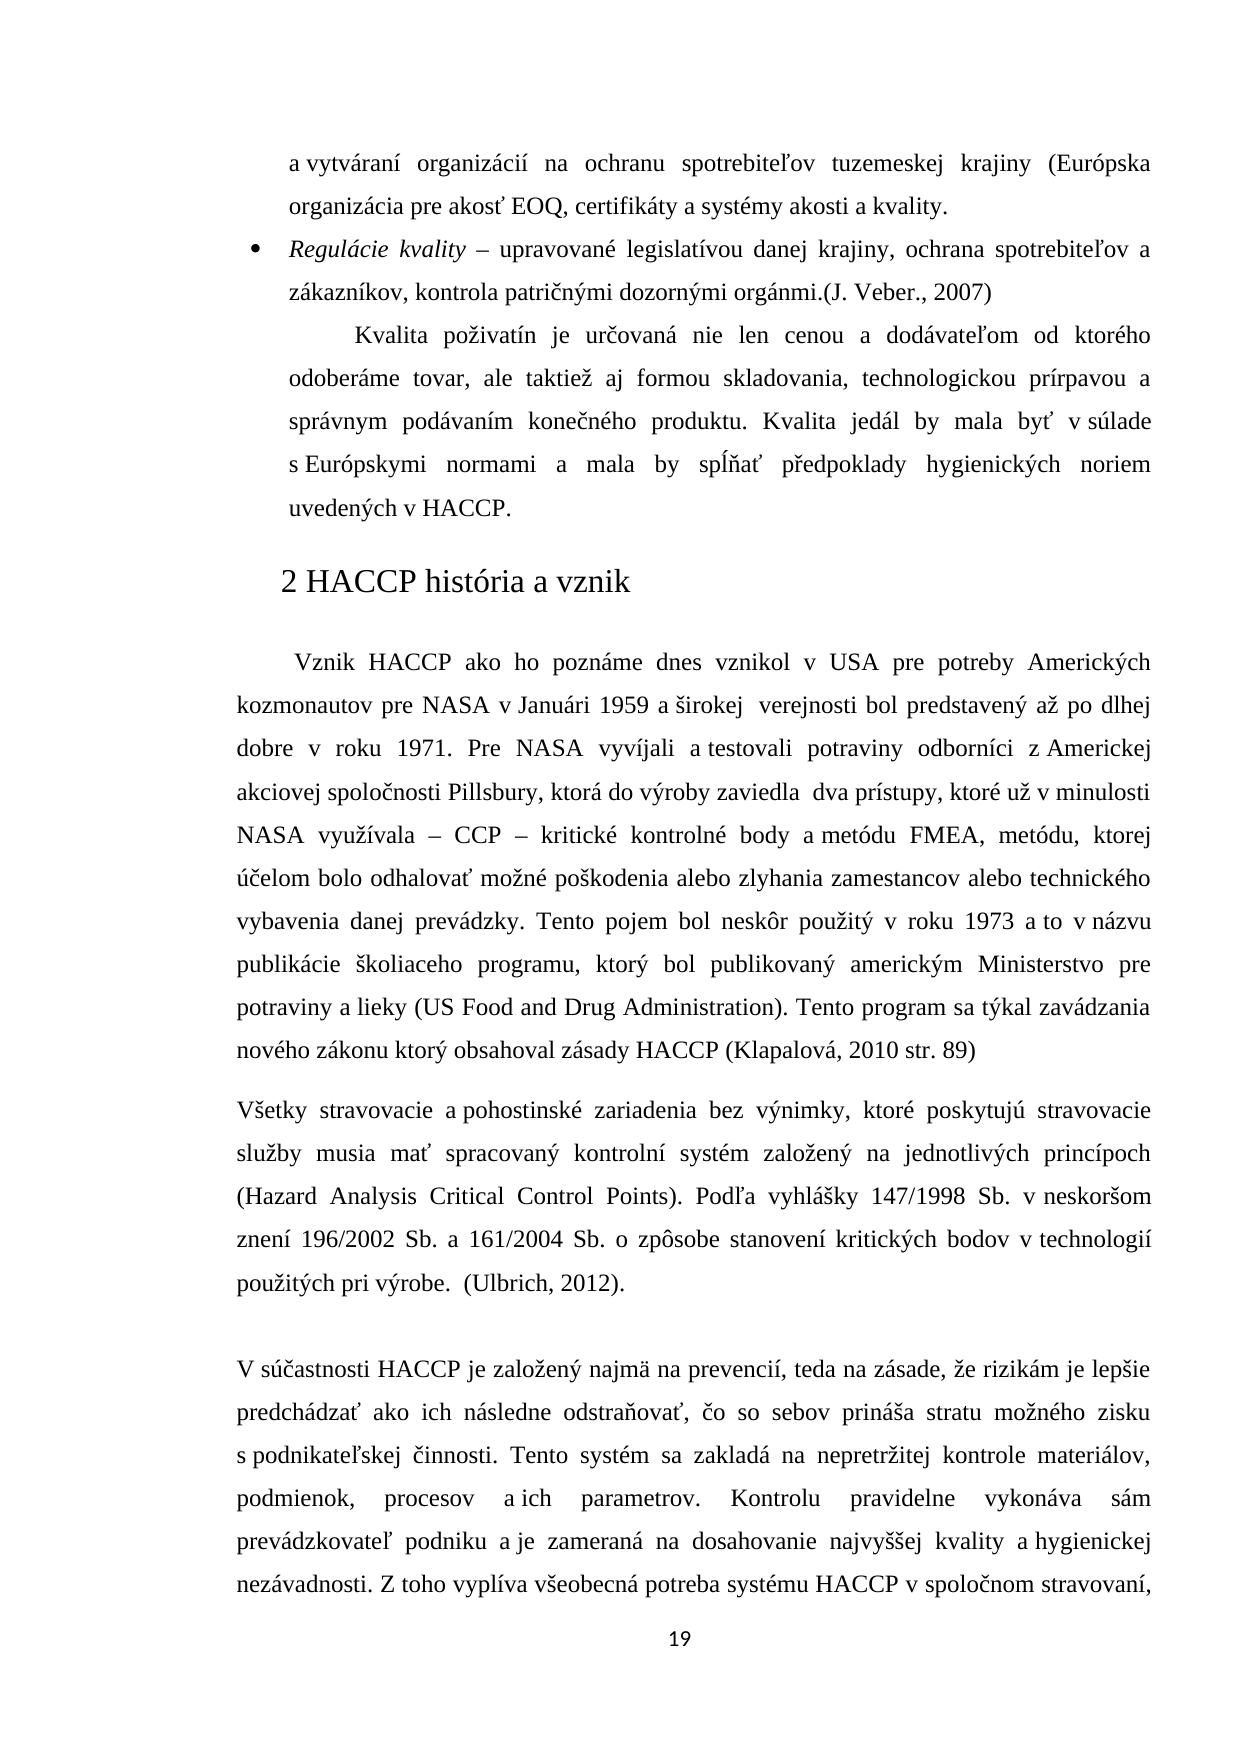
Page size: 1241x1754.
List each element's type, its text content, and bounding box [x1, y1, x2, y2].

text Kvalita poživatín je určovaná nie len cenou a dodávateľom od ktorého odoberáme tovar, ale taktiež aj formou skladovania, technologickou prírpavou a správnym podávaním konečného produktu. Kvalita jedál by mala byť v súlade s Európskymi normami a mala by spĺňať předpoklady hygienických noriem uvedených v HACCP. [289, 320, 1152, 521]
text Vznik HACCP ako ho poznáme dnes vznikol v USA pre potreby Amerických kozmonautov pre NASA v Januári 1959 a širokej verejnosti bol predstavený až po dlhej dobre v roku 1971. Pre NASA vyvíjali a testovali potraviny odborníci z Americkej akciovej spoločnosti Pillsbury, ktorá do výroby zaviedla dva prístupy, ktoré už v minulosti NASA využívala – CCP – kritické kontrolné body a metódu FMEA, metódu, ktorej účelom bolo odhalovať možné poškodenia alebo zlyhania zamestancov alebo technického vybavenia danej prevádzky. Tento pojem bol neskôr použitý v roku 1973 a to v názvu publikácie školiaceho programu, ktorý bol publikovaný americkým Ministerstvo pre potraviny a lieky (US Food and Drug Administration). Tento program sa týkal zavádzania nového zákonu ktorý obsahoval zásady HACCP (Klapalová, 2010 str. 89) [236, 647, 1152, 1064]
text Všetky stravovacie a pohostinské zariadenia bez výnimky, ktoré poskytujú stravovacie služby musia mať spracovaný kontrolní systém založený na jednotlivých princípoch (Hazard Analysis Critical Control Points). Podľa vyhlášky 147/1998 Sb. v neskoršom znení 196/2002 Sb. a 161/2004 Sb. o zpôsobe stanovení kritických bodov v technologií použitých pri výrobe. (Ulbrich, 2012). [236, 1095, 1152, 1296]
list Regulácie kvality – upravované legislatívou danej krajiny, ochrana spotrebiteľov a zákazníkov, kontrola patričnými dozornými orgánmi.(J. Veber., 2007) [251, 234, 1152, 306]
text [236, 1354, 1152, 1598]
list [251, 148, 1152, 219]
subtitle 2 HACCP história a vznik [236, 561, 1152, 599]
